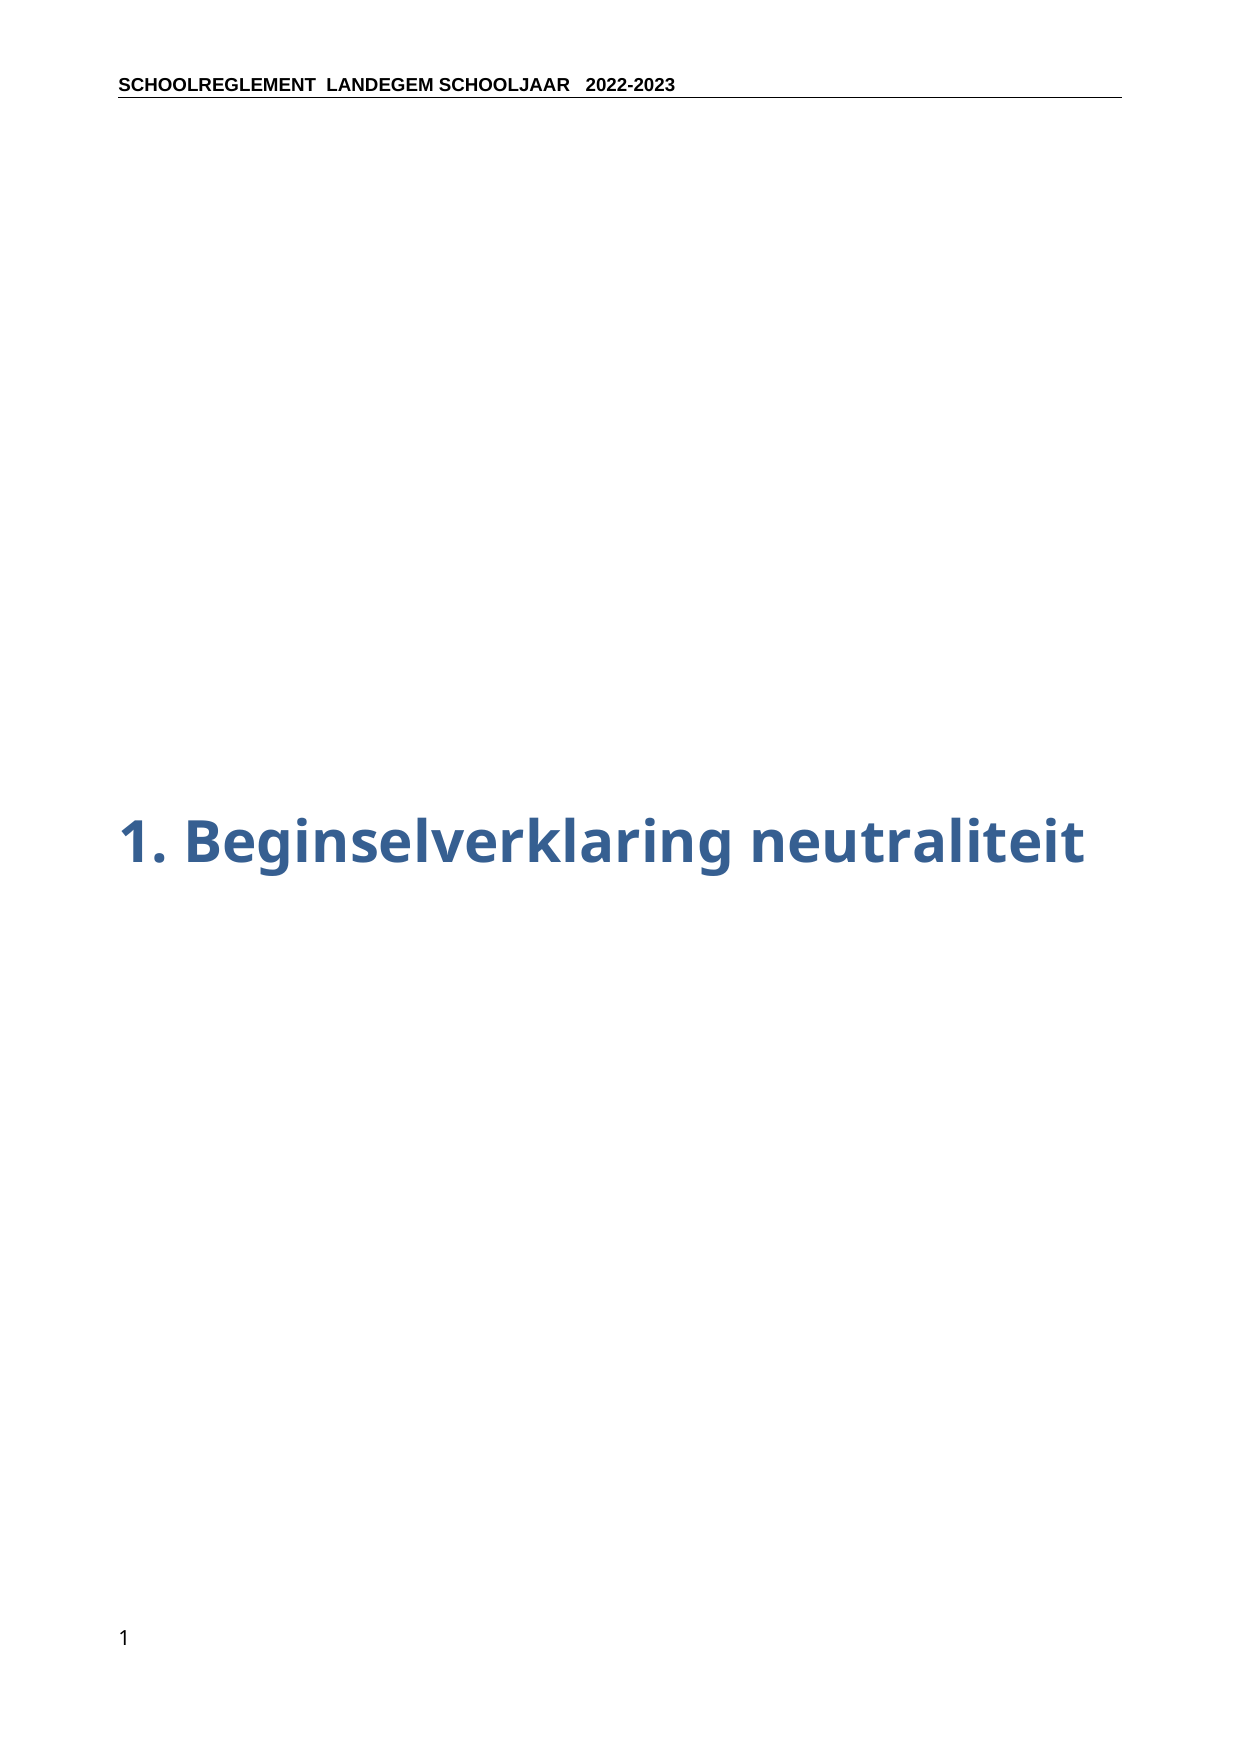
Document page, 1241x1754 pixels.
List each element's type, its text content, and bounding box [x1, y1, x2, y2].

subtitle 1. Beginselverklaring neutraliteit [118, 799, 1122, 879]
